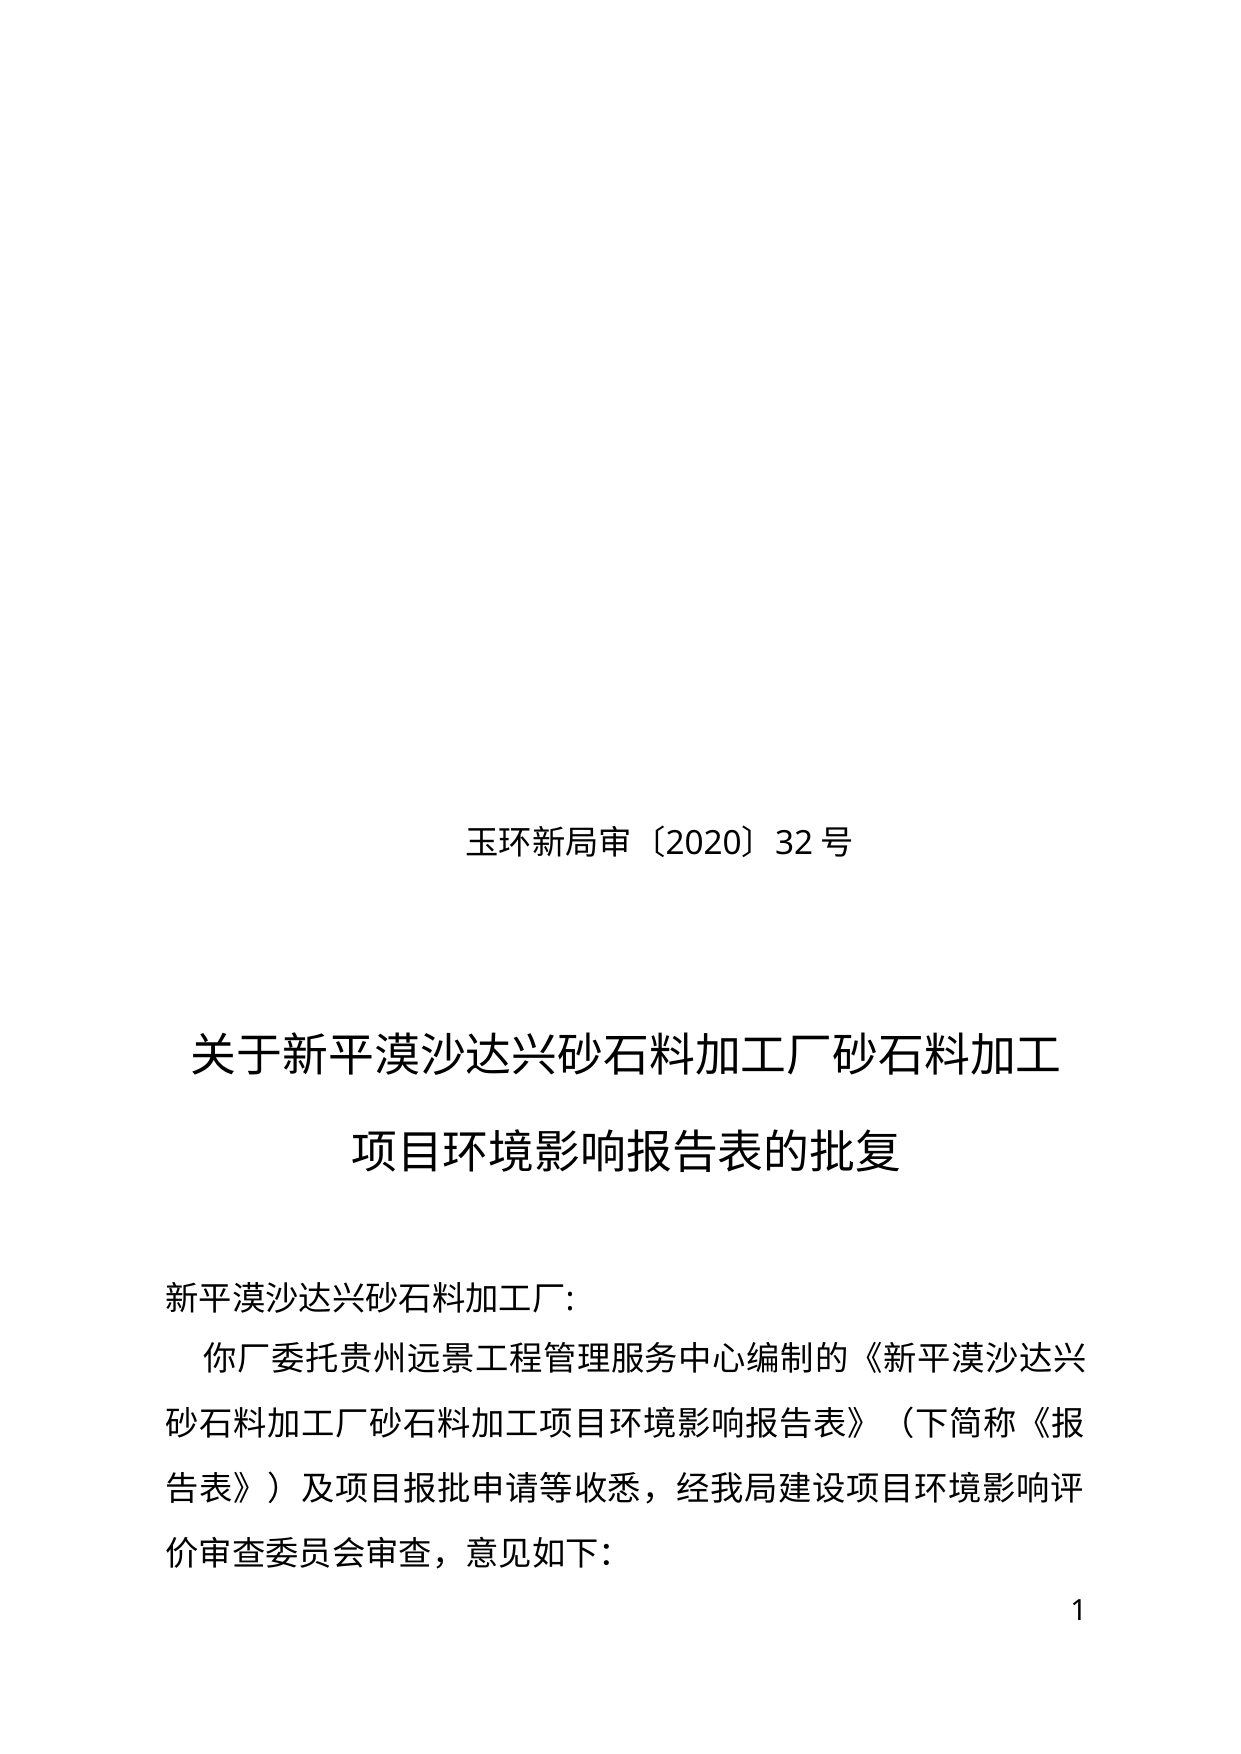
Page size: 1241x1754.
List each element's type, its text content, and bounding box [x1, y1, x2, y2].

text 你厂委托贵州远景工程管理服务中心编制的《新平漠沙达兴砂石料加工厂砂石料加工项目环境影响报告表》（下简称《报告表》）及项目报批申请等收悉，经我局建设项目环境影响评价审查委员会审查，意见如下： [165, 1323, 1087, 1583]
text 关于新平漠沙达兴砂石料加工厂砂石料加工 [165, 1002, 1087, 1100]
text 项目环境影响报告表的批复 [165, 1100, 1087, 1197]
text 玉环新局审〔2020〕32号 [165, 807, 1087, 872]
text 新平漠沙达兴砂石料加工厂: [165, 1262, 1087, 1323]
